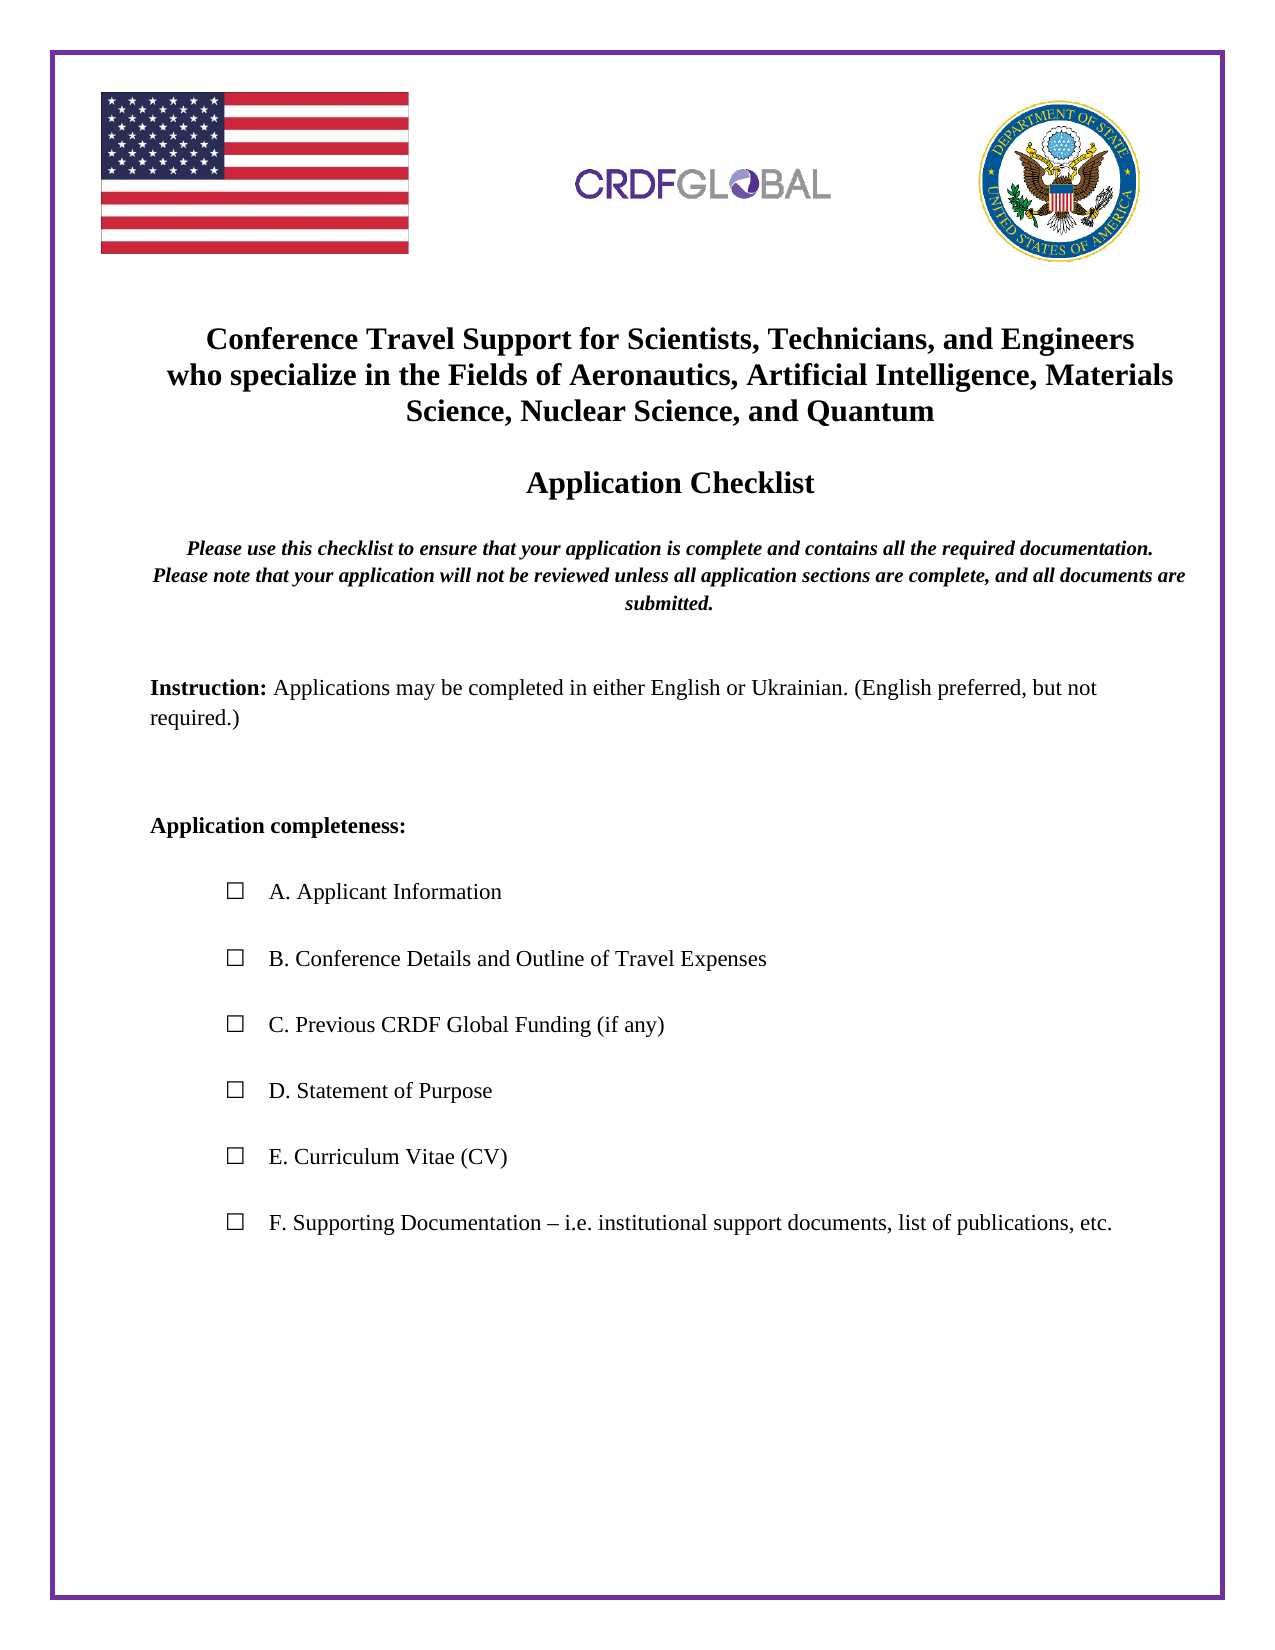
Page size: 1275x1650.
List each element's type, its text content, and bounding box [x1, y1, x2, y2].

text Instruction: Applications may be completed in either English or Ukrainian. (English preferred, but not required.) [150, 673, 1191, 730]
picture [553, 147, 852, 220]
text C. Previous CRDF Global Funding (if any) [150, 1008, 1191, 1039]
text Application Checklist [150, 464, 1191, 500]
text Please use this checklist to ensure that your application is complete and contains all the required documentation. [150, 536, 1191, 559]
text ☐ E. Curriculum Vitae (CV) [150, 1140, 1191, 1171]
text Application completeness: [150, 813, 1191, 871]
text who specialize in the Fields of Aeronautics, Artificial Intelligence, Materials Science, Nuclear Science, and Quantum [150, 356, 1191, 428]
text Please note that your application will not be reviewed unless all application sections are complete, and all documents are submitted. [150, 563, 1191, 615]
picture [976, 98, 1142, 264]
text F. Supporting Documentation – i.e. institutional support documents, list of publications, etc. [150, 1206, 1191, 1237]
picture [101, 92, 409, 254]
text ☐ B. Conference Details and Outline of Travel Expenses [150, 941, 1191, 973]
text A. Applicant Information [150, 875, 1191, 907]
text ☐ D. Statement of Purpose [150, 1074, 1191, 1105]
text Conference Travel Support for Scientists, Technicians, and Engineers [150, 320, 1191, 356]
